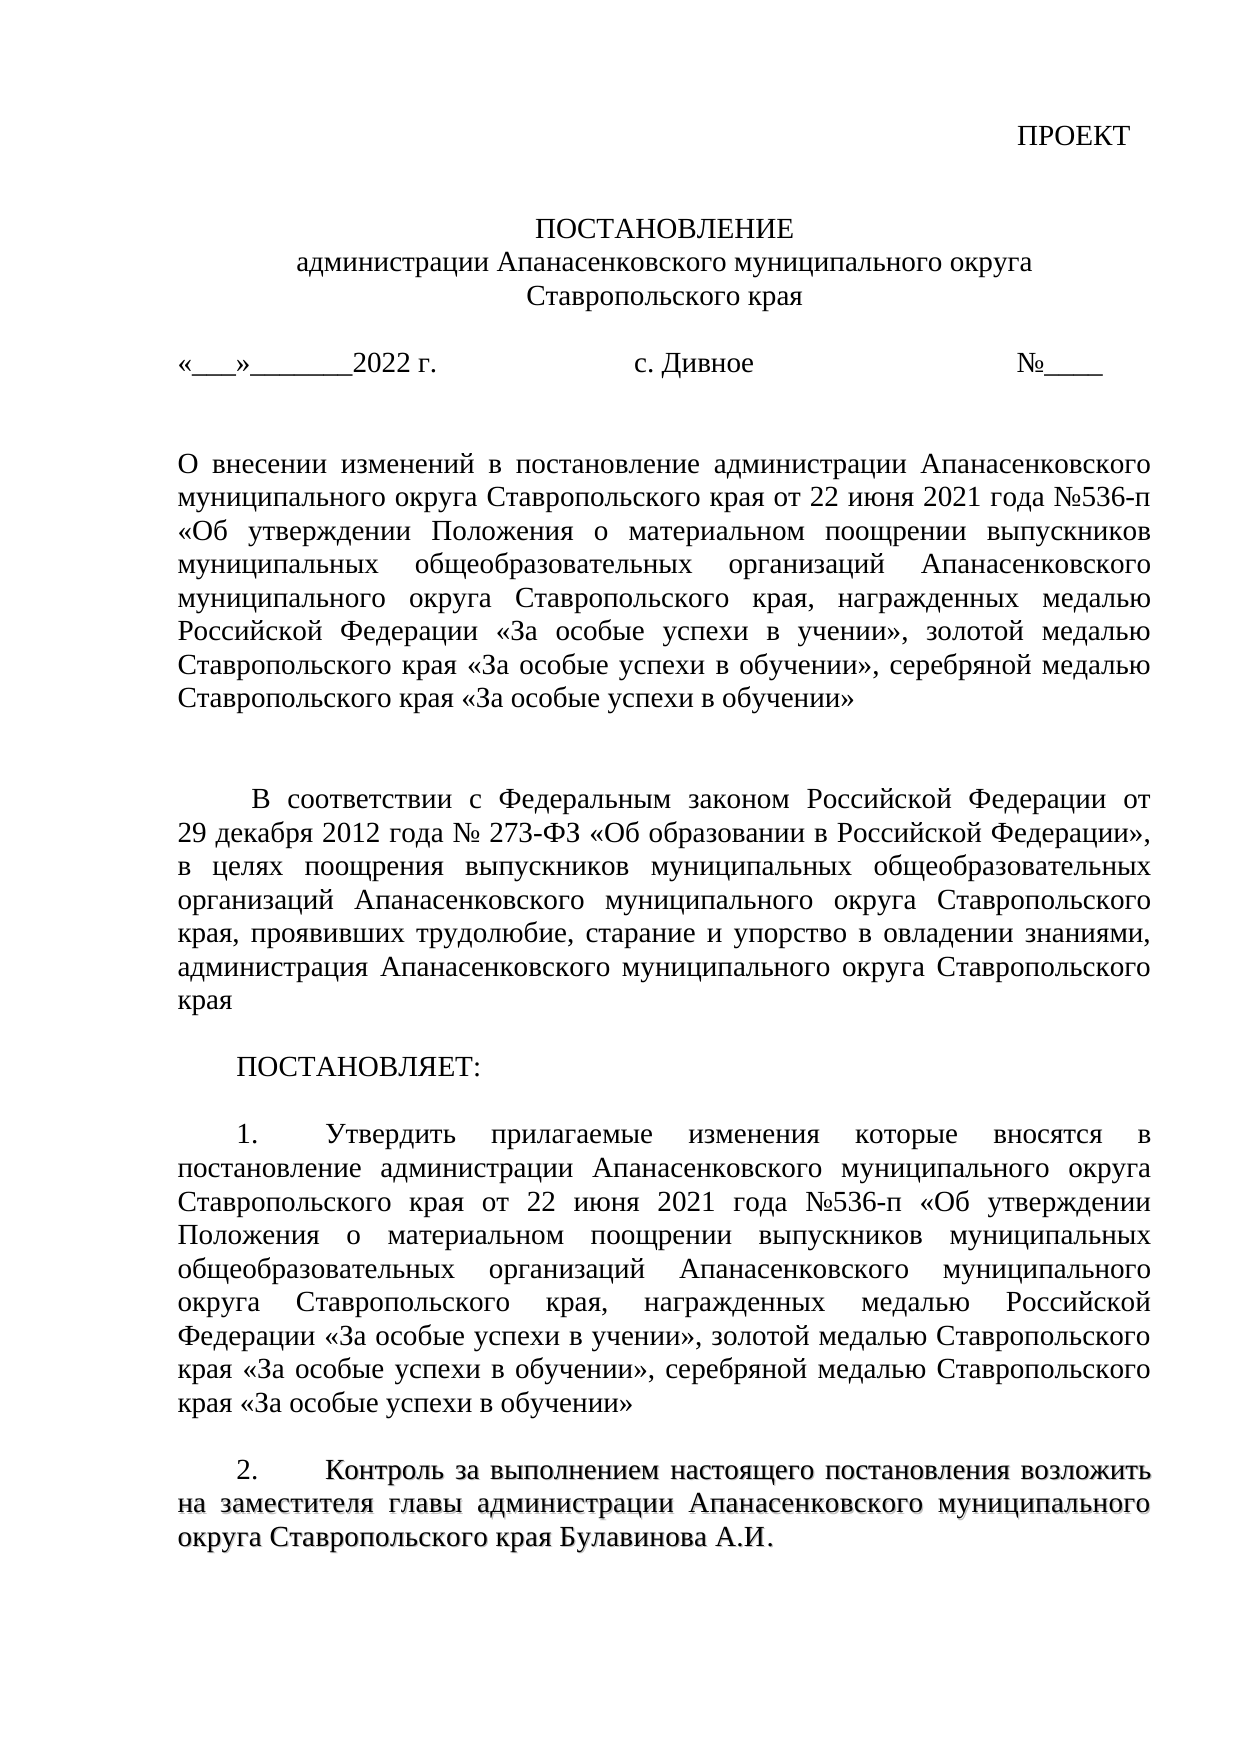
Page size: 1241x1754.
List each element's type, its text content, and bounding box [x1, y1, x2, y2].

list Утвердить прилагаемые изменения которые вносятся в постановление администрации Апанасенковского муниципального округа Ставропольского края от 22 июня 2021 года №536-п «Об утверждении Положения о материальном поощрении выпускников муниципальных общеобразовательных организаций Апанасенковского муниципального округа Ставропольского края, награжденных медалью Российской Федерации «За особые успехи в учении», золотой медалью Ставропольского края «За особые успехи в обучении», серебряной медалью Ставропольского края «За особые успехи в обучении» [177, 1117, 1152, 1418]
text В соответствии с Федеральным законом Российской Федерации от 29 декабря 2012 года № 273-ФЗ «Об образовании в Российской Федерации», в целях поощрения выпускников муниципальных общеобразовательных организаций Апанасенковского муниципального округа Ставропольского края, проявивших трудолюбие, старание и упорство в овладении знаниями, администрация Апанасенковского муниципального округа Ставропольского края [177, 781, 1152, 1016]
title администрации Апанасенковского муниципального округа [177, 244, 1152, 278]
title «___»_______2022 г. с. Дивное №____ [177, 345, 1152, 379]
text ПРОЕКТ [768, 118, 1152, 152]
title Ставропольского края [177, 278, 1152, 312]
text О внесении изменений в постановление администрации Апанасенковского муниципального округа Ставропольского края от 22 июня 2021 года №536-п «Об утверждении Положения о материальном поощрении выпускников муниципальных общеобразовательных организаций Апанасенковского муниципального округа Ставропольского края, награжденных медалью Российской Федерации «За особые успехи в учении», золотой медалью Ставропольского края «За особые успехи в обучении», серебряной медалью Ставропольского края «За особые успехи в обучении» [177, 446, 1152, 714]
title ПОСТАНОВЛЕНИЕ [177, 211, 1152, 244]
list Контроль за выполнением настоящего постановления возложить на заместителя главы администрации Апанасенковского муниципального округа Ставропольского края Булавинова А.И. [177, 1452, 1152, 1553]
text ПОСТАНОВЛЯЕТ: [177, 1049, 1152, 1083]
